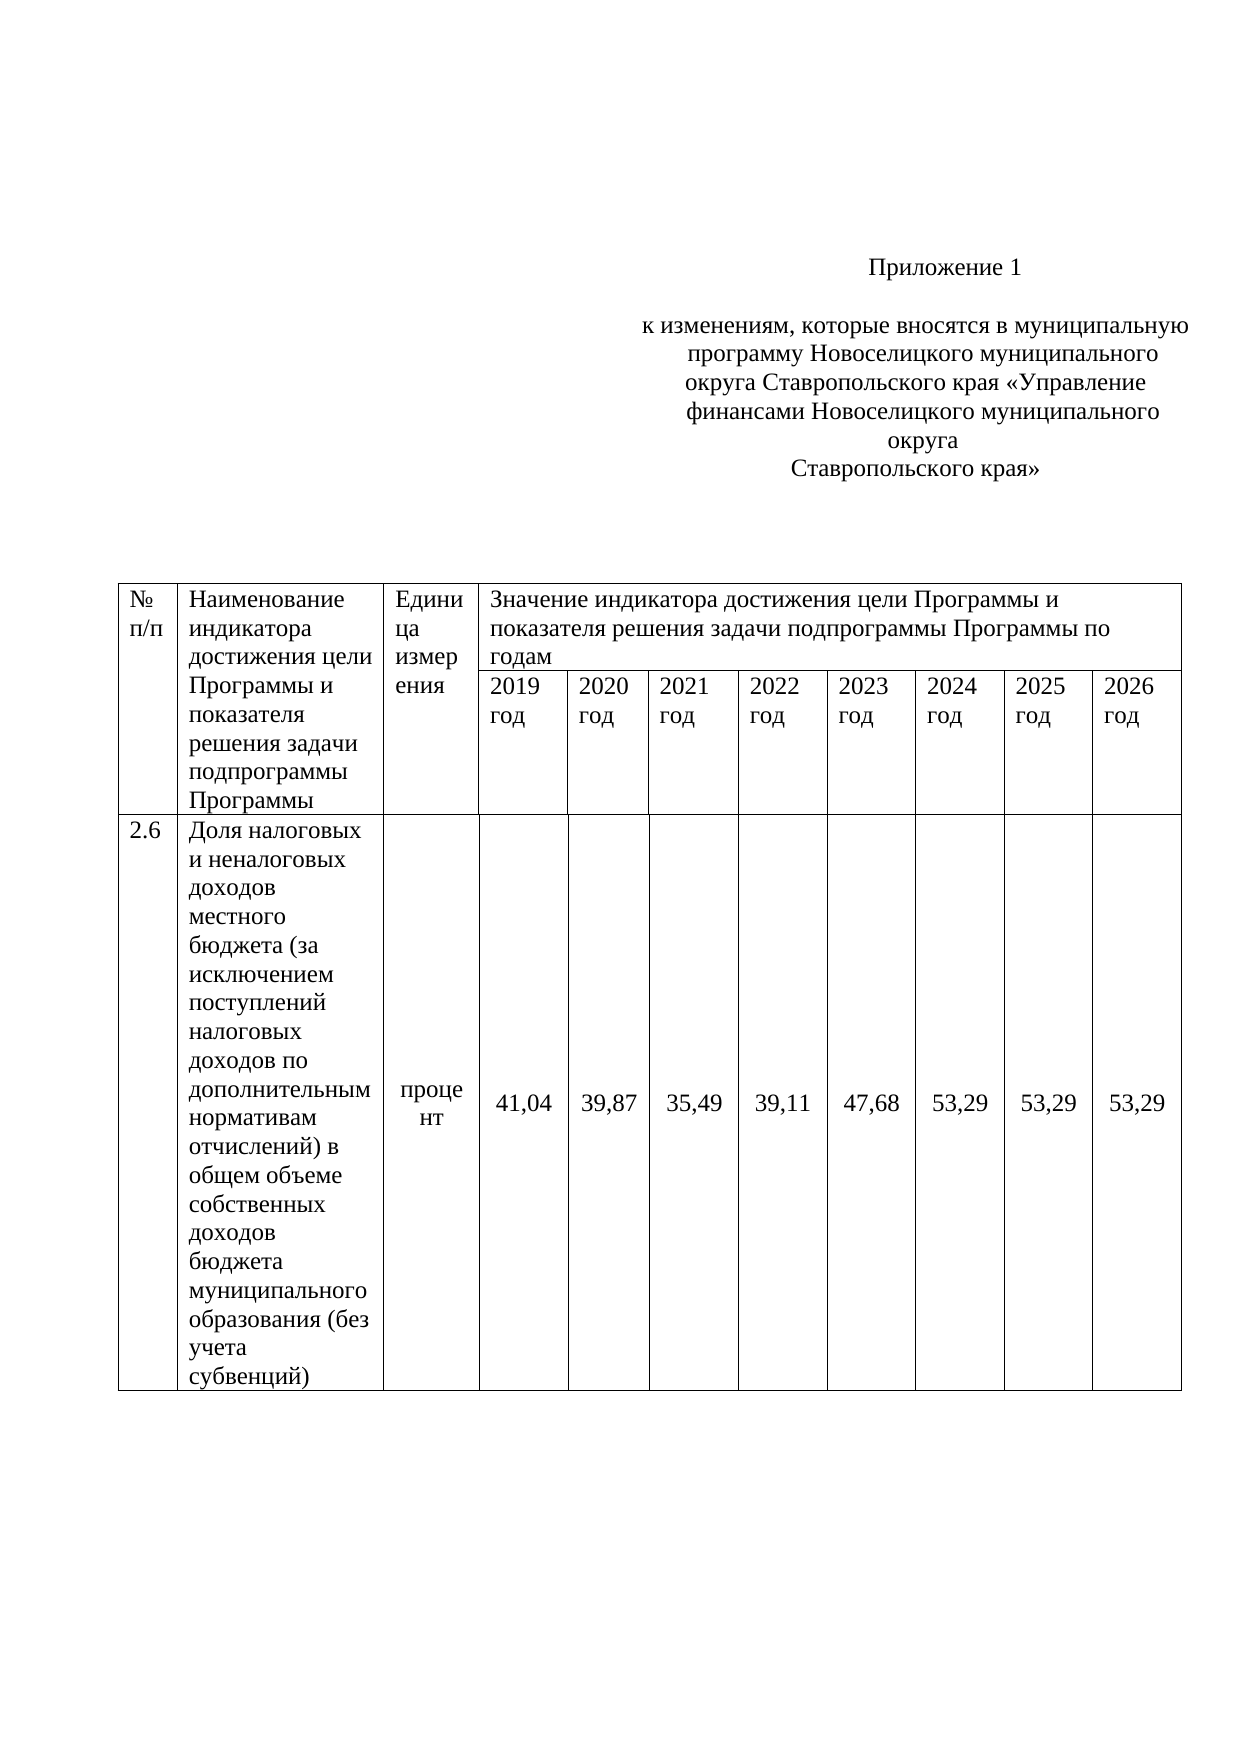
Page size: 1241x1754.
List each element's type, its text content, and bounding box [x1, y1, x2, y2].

table_cell 2021 год [649, 671, 738, 814]
table_header Наименование индикатора достижения цели Программы и показателя решения задачи подпрограммы Программы [178, 584, 383, 814]
text Приложение 1 [694, 252, 1196, 281]
table_cell 2019 год [479, 671, 567, 814]
table_header № п/п [119, 584, 177, 814]
table_cell процент [384, 815, 479, 1390]
table_cell 2025 год [1005, 671, 1092, 814]
table_cell 2022 год [739, 671, 827, 814]
text округа Ставропольского края «Управление финансами Новоселицкого муниципального округа [635, 367, 1196, 453]
table_cell 47,68 [828, 815, 915, 1390]
table_cell 53,29 [1093, 815, 1181, 1390]
table_cell 53,29 [1005, 815, 1092, 1390]
text к изменениям, которые вносятся в муниципальную программу Новоселицкого муниципального [635, 310, 1196, 367]
table_cell 53,29 [916, 815, 1004, 1390]
table_cell 2.6 [119, 815, 177, 1390]
table_cell 2024 год [916, 671, 1004, 814]
table_cell 2020 год [568, 671, 648, 814]
text Ставропольского края» [635, 453, 1196, 482]
table_cell 2023 год [828, 671, 915, 814]
table_cell Доля налоговых и неналоговых доходов местного бюджета (за исключением поступлений налоговых доходов по дополнительным нормативам отчислений) в общем объеме собственных доходов бюджета муниципального образования (без учета субвенций) [178, 815, 383, 1390]
table_cell 2026 год [1093, 671, 1181, 814]
table_header Значение индикатора достижения цели Программы и показателя решения задачи подпрограммы Программы по годам [479, 584, 1181, 670]
table_cell 39,11 [739, 815, 827, 1390]
table_header Единица измерения [384, 584, 478, 814]
table_cell 39,87 [569, 815, 649, 1390]
table_cell 35,49 [650, 815, 738, 1390]
table_cell 41,04 [480, 815, 568, 1390]
